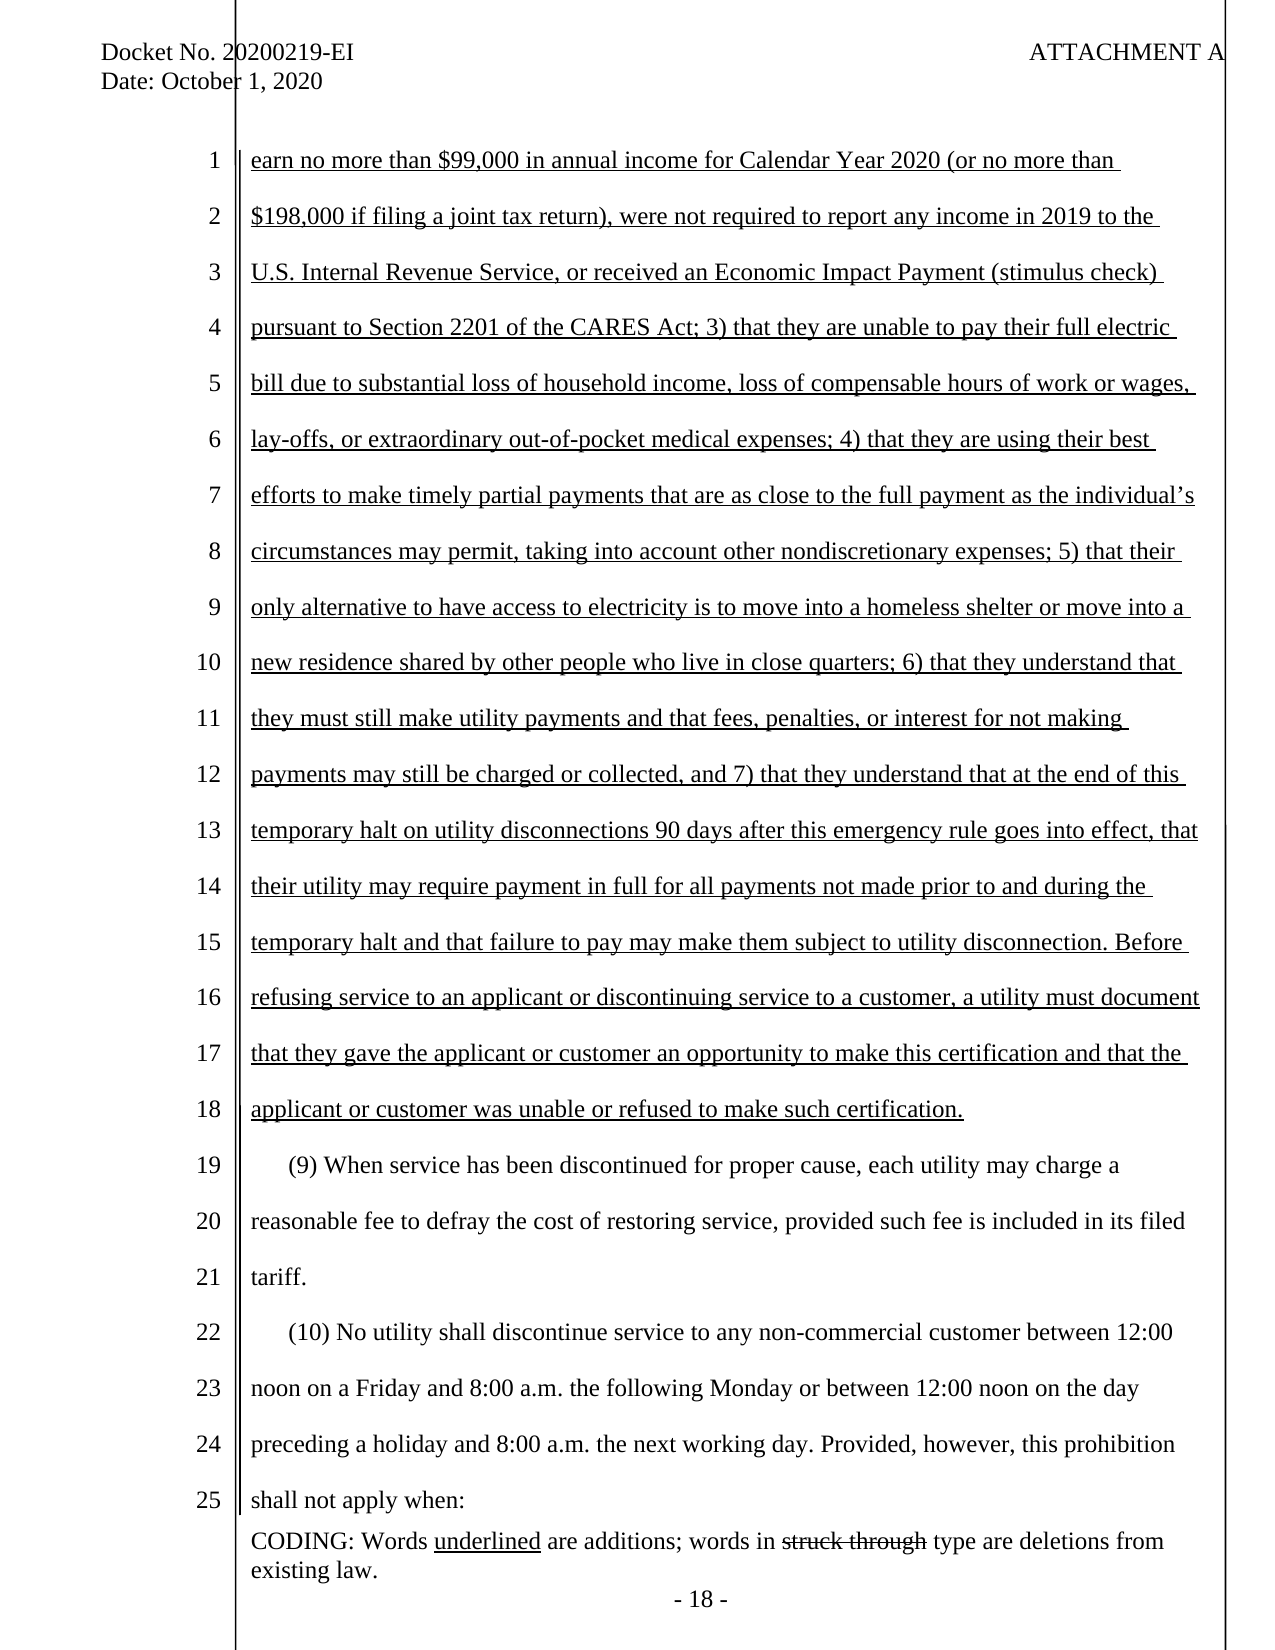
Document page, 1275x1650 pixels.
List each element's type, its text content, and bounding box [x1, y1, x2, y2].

text (10) No utility shall discontinue service to any non-commercial customer between 12:00 noon on a Friday and 8:00 a.m. the following Monday or between 12:00 noon on the day preceding a holiday and 8:00 a.m. the next working day. Provided, however, this prohibition shall not apply when: [251, 1296, 1200, 1519]
text (9) When service has been discontinued for proper cause, each utility may charge a reasonable fee to defray the cost of restoring service, provided such fee is included in its filed tariff. [251, 1129, 1200, 1296]
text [251, 124, 1200, 1007]
